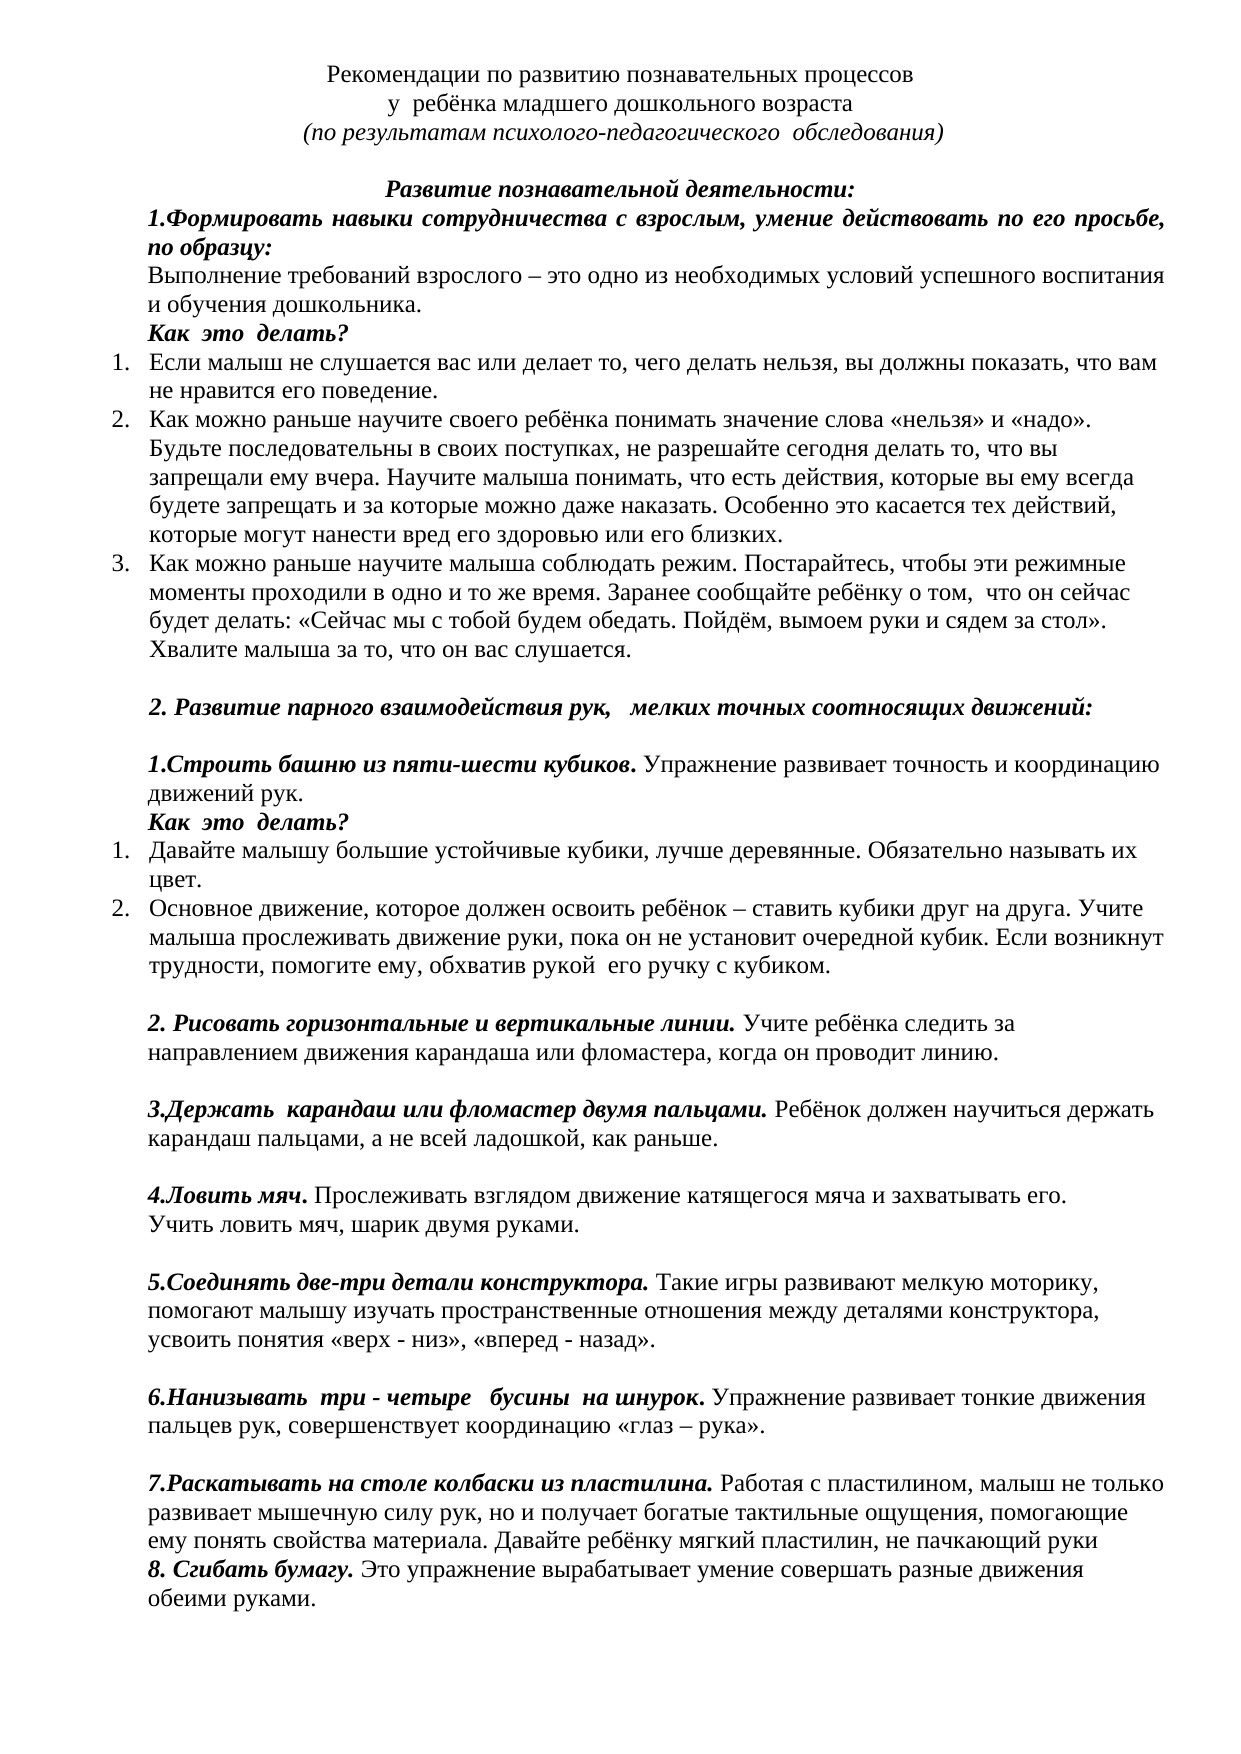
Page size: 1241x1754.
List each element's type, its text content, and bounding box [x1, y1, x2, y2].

text Как это делать? [74, 807, 1167, 835]
list Давайте малышу большие устойчивые кубики, лучше деревянные. Обязательно называть их цвет. [111, 835, 1167, 893]
list Как можно раньше научите малыша соблюдать режим. Постарайтесь, чтобы эти режимные моменты проходили в одно и то же время. Заранее сообщайте ребёнку о том, что он сейчас будет делать: «Сейчас мы с тобой будем обедать. Пойдём, вымоем руки и сядем за стол». Хвалите малыша за то, что он вас слушается. [111, 548, 1167, 663]
text Выполнение требований взрослого – это одно из необходимых условий успешного воспитания и обучения дошкольника. [147, 260, 1167, 318]
text Рекомендации по развитию познавательных процессов [74, 59, 1167, 88]
list Как можно раньше научите своего ребёнка понимать значение слова «нельзя» и «надо». Будьте последовательны в своих поступках, не разрешайте сегодня делать то, что вы запрещали ему вчера. Научите малыша понимать, что есть действия, которые вы ему всегда будете запрещать и за которые можно даже наказать. Особенно это касается тех действий, которые могут нанести вред его здоровью или его близких. [111, 404, 1167, 548]
text 1.Формировать навыки сотрудничества с взрослым, умение действовать по его просьбе, по образцу: [147, 203, 1167, 260]
text Развитие познавательной деятельности: [74, 174, 1167, 203]
text 7.Раскатывать на столе колбаски из пластилина. Работая с пластилином, малыш не только развивает мышечную силу рук, но и получает богатые тактильные ощущения, помогающие ему понять свойства материала. Давайте ребёнку мягкий пластилин, не пачкающий руки [148, 1468, 1167, 1554]
text 4.Ловить мяч. Прослеживать взглядом движение катящегося мяча и захватывать его. [74, 1180, 1167, 1209]
text Учить ловить мяч, шарик двумя руками. [74, 1209, 1167, 1238]
text 2. Развитие парного взаимодействия рук, мелких точных соотносящих движений: [149, 692, 1167, 720]
text 6.Нанизывать три - четыре бусины на шнурок. Упражнение развивает тонкие движения пальцев рук, совершенствует координацию «глаз – рука». [148, 1382, 1167, 1439]
list Если малыш не слушается вас или делает то, чего делать нельзя, вы должны показать, что вам не нравится его поведение. [111, 347, 1167, 404]
text 3.Держать карандаш или фломастер двумя пальцами. Ребёнок должен научиться держать карандаш пальцами, а не всей ладошкой, как раньше. [148, 1094, 1167, 1152]
text 8. Сгибать бумагу. Это упражнение вырабатывает умение совершать разные движения обеими руками. [148, 1554, 1167, 1612]
text (по результатам психолого-педагогического обследования) [74, 117, 1167, 145]
text Как это делать? [111, 318, 1167, 347]
list Основное движение, которое должен освоить ребёнок – ставить кубики друг на друга. Учите малыша прослеживать движение руки, пока он не установит очередной кубик. Если возникнут трудности, помогите ему, обхватив рукой его ручку с кубиком. [111, 893, 1167, 979]
text 1.Строить башню из пяти-шести кубиков. Упражнение развивает точность и координацию движений рук. [148, 749, 1167, 807]
text у ребёнка младшего дошкольного возраста [74, 88, 1167, 117]
text 5.Соединять две-три детали конструктора. Такие игры развивают мелкую моторику, помогают малышу изучать пространственные отношения между деталями конструктора, усвоить понятия «верх - низ», «вперед - назад». [148, 1267, 1167, 1353]
text 2. Рисовать горизонтальные и вертикальные линии. Учите ребёнка следить за направлением движения карандаша или фломастера, когда он проводит линию. [148, 1008, 1167, 1065]
